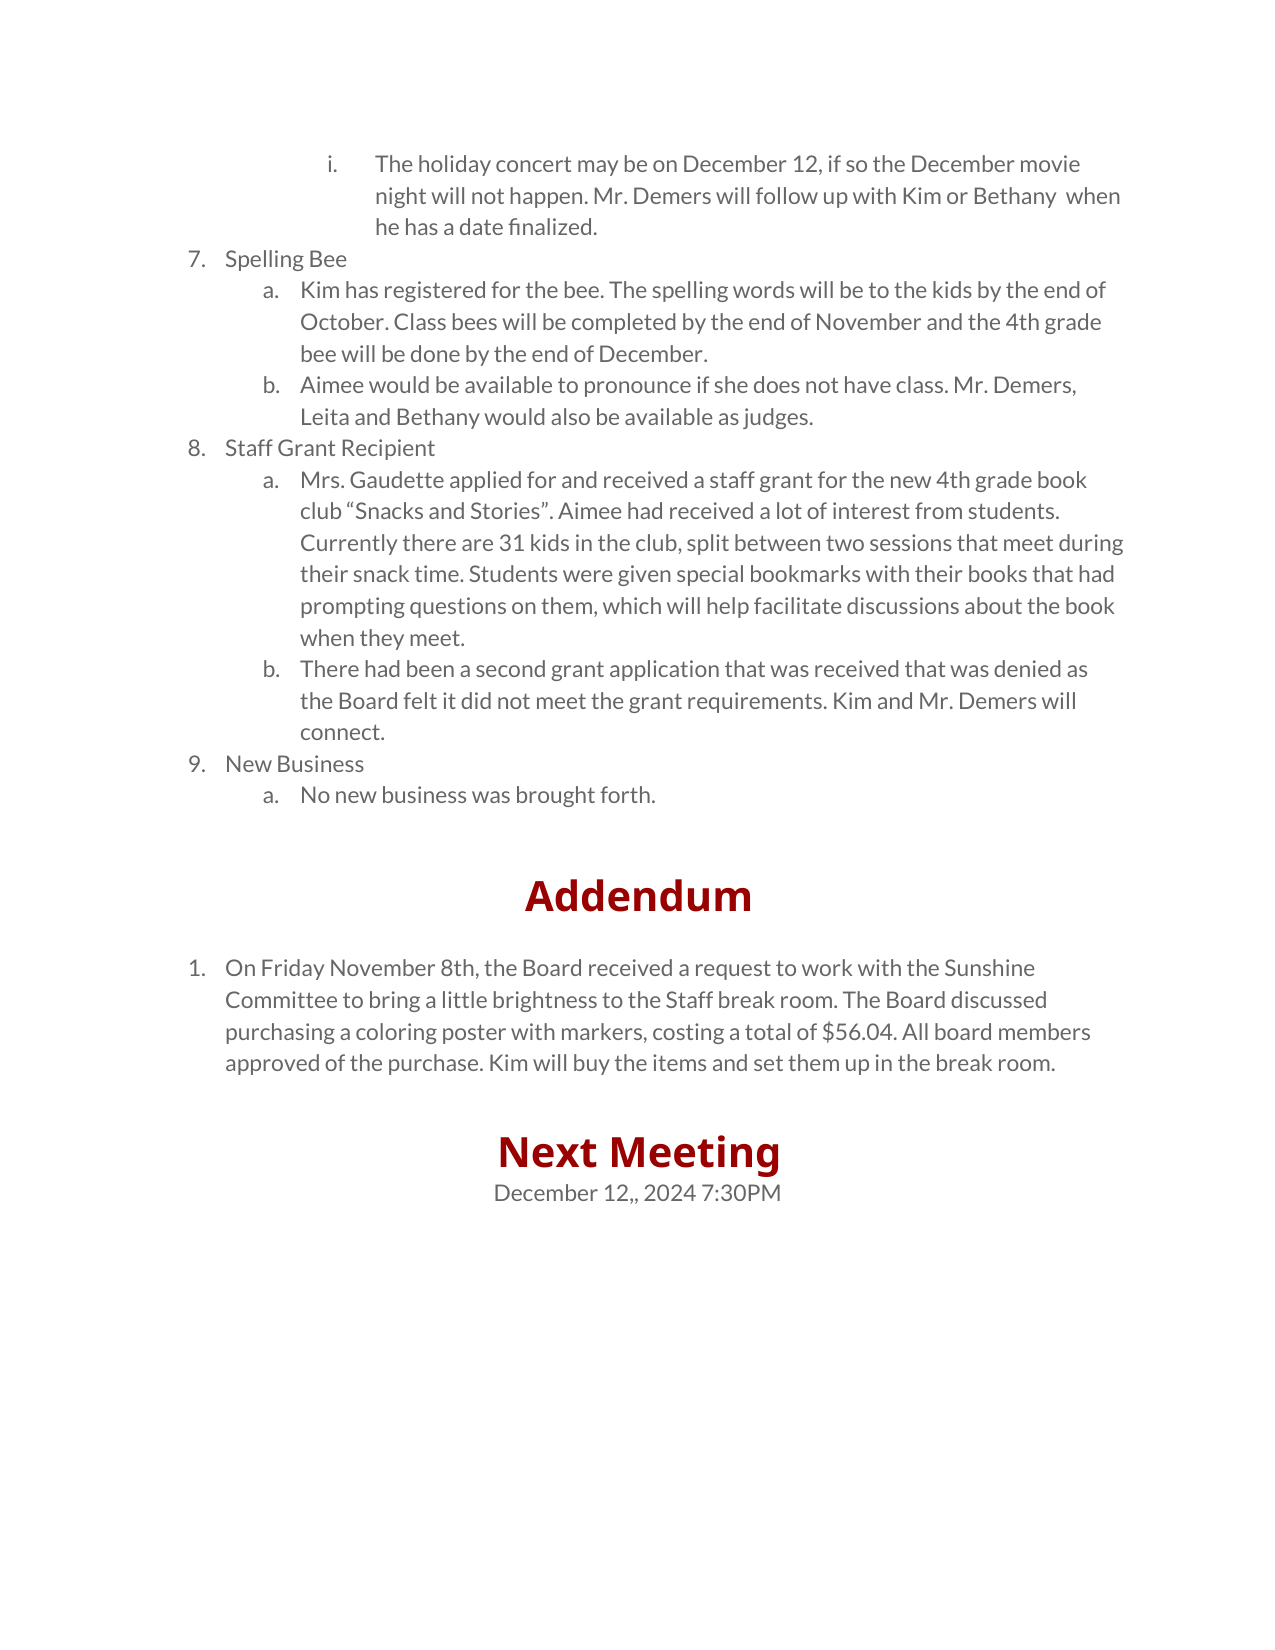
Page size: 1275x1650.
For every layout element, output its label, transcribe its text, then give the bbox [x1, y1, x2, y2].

list Mrs. Gaudette applied for and received a staff grant for the new 4th grade book club “Snacks and Stories”. Aimee had received a lot of interest from students. Currently there are 31 kids in the club, split between two sessions that meet during their snack time. Students were given special bookmarks with their books that had prompting questions on them, which will help facilitate discussions about the book when they meet. [262, 466, 1125, 651]
list On Friday November 8th, the Board received a request to work with the Sunshine Committee to bring a little brightness to the Staff break room. The Board discussed purchasing a coloring poster with markers, costing a total of $56.04. All board members approved of the purchase. Kim will buy the items and set them up in the break room. [187, 954, 1125, 1076]
list Aimee would be available to pronounce if she does not have class. Mr. Demers, Leita and Bethany would also be available as judges. [262, 371, 1125, 430]
list There had been a second grant application that was received that was denied as the Board felt it did not meet the grant requirements. Kim and Mr. Demers will connect. [262, 655, 1125, 746]
list No new business was brought forth. [262, 781, 1125, 809]
text December 12,, 2024 7:30PM [150, 1179, 1125, 1207]
list The holiday concert may be on December 12, if so the December movie night will not happen. Mr. Demers will follow up with Kim or Bethany when he has a date finalized. [337, 150, 1125, 241]
title Next Meeting [150, 1122, 1128, 1179]
title Addendum [150, 867, 1128, 924]
list Kim has registered for the bee. The spelling words will be to the kids by the end of October. Class bees will be completed by the end of November and the 4th grade bee will be done by the end of December. [262, 276, 1125, 367]
list New Business [187, 750, 1125, 777]
list Spelling Bee [187, 245, 1125, 272]
list Staff Grant Recipient [187, 434, 1125, 462]
